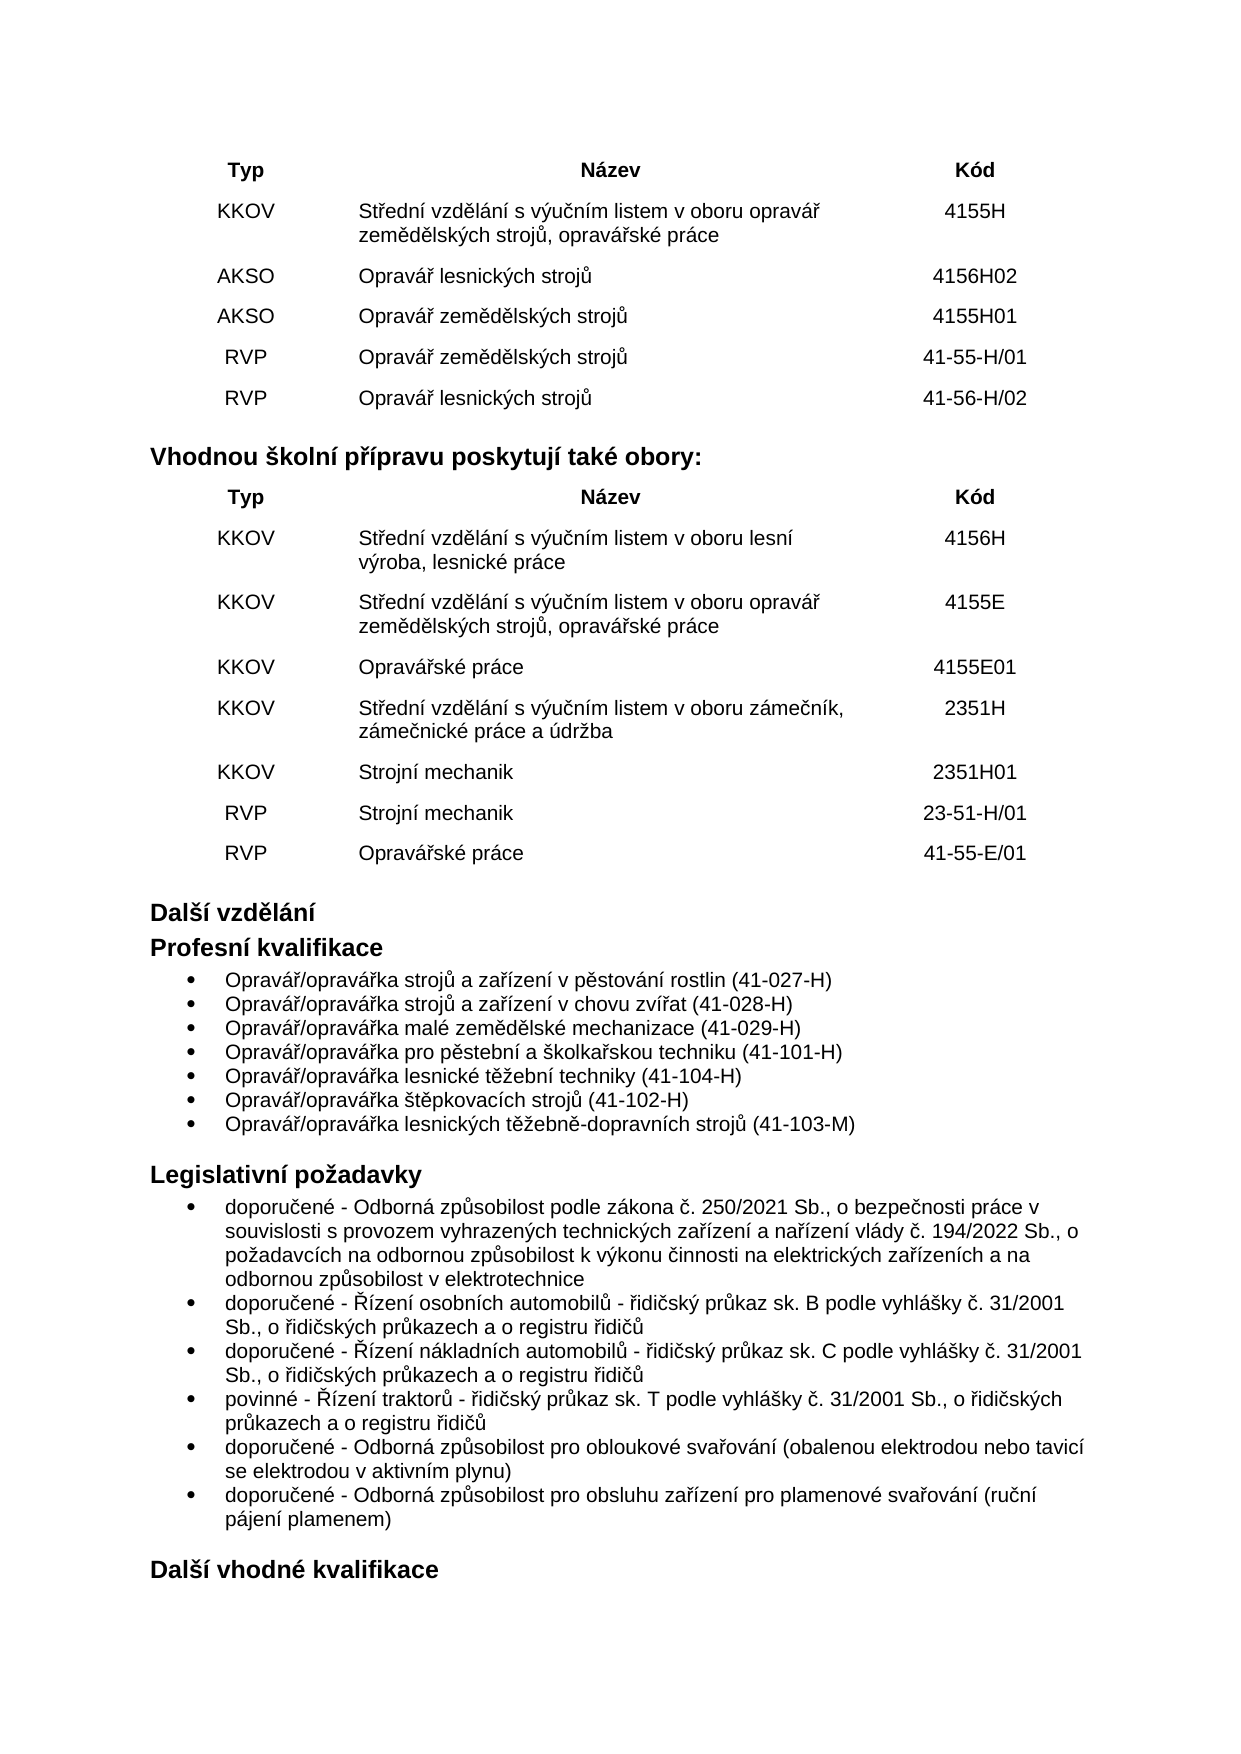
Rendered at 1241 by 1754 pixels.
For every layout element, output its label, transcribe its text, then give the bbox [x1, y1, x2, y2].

list doporučené - Odborná způsobilost pro obsluhu zařízení pro plamenové svařování (ruční pájení plamenem) [187, 1483, 1090, 1531]
table_cell Střední vzdělání s výučním listem v oboru opravář zemědělských strojů, opravářské práce [350, 191, 871, 255]
table_cell 4156H [871, 517, 1079, 582]
list povinné - Řízení traktorů - řidičský průkaz sk. T podle vyhlášky č. 31/2001 Sb., o řidičských průkazech a o registru řidičů [187, 1387, 1090, 1435]
table_cell 4155E01 [871, 646, 1079, 687]
table_cell Opravář zemědělských strojů [350, 296, 871, 336]
table_cell KKOV [142, 752, 350, 792]
table_cell 41-55-H/01 [871, 336, 1079, 377]
table_cell 2351H01 [871, 752, 1079, 792]
list doporučené - Odborná způsobilost pro obloukové svařování (obalenou elektrodou nebo tavicí se elektrodou v aktivním plynu) [187, 1435, 1090, 1483]
list Opravář/opravářka lesnických těžebně-dopravních strojů (41-103-M) [187, 1112, 1090, 1136]
table_cell Střední vzdělání s výučním listem v oboru opravář zemědělských strojů, opravářské práce [350, 582, 871, 646]
table_cell RVP [142, 336, 350, 377]
table_cell 4155E [871, 582, 1079, 646]
table_cell Opravářské práce [350, 833, 871, 873]
table_header Název [350, 150, 871, 191]
table_cell KKOV [142, 687, 350, 752]
table_cell Střední vzdělání s výučním listem v oboru zámečník, zámečnické práce a údržba [350, 687, 871, 752]
table_cell KKOV [142, 646, 350, 687]
table_cell Opravářské práce [350, 646, 871, 687]
table_cell KKOV [142, 191, 350, 255]
table_header Název [350, 477, 871, 517]
table_header Typ [142, 150, 350, 191]
list doporučené - Řízení osobních automobilů - řidičský průkaz sk. B podle vyhlášky č. 31/2001 Sb., o řidičských průkazech a o registru řidičů [187, 1291, 1090, 1339]
list Opravář/opravářka pro pěstební a školkařskou techniku (41-101-H) [187, 1040, 1090, 1064]
table_cell 4156H02 [871, 255, 1079, 296]
subtitle Další vhodné kvalifikace [150, 1555, 1090, 1584]
table_cell AKSO [142, 296, 350, 336]
table_cell Strojní mechanik [350, 752, 871, 792]
table_cell 4155H [871, 191, 1079, 255]
table_cell 4155H01 [871, 296, 1079, 336]
table_cell KKOV [142, 582, 350, 646]
table_cell 23-51-H/01 [871, 792, 1079, 833]
table_header Typ [142, 477, 350, 517]
table_cell 41-56-H/02 [871, 377, 1079, 418]
table_cell RVP [142, 833, 350, 873]
table_cell 2351H [871, 687, 1079, 752]
list Opravář/opravářka strojů a zařízení v chovu zvířat (41-028-H) [187, 992, 1090, 1016]
list Opravář/opravářka strojů a zařízení v pěstování rostlin (41-027-H) [187, 967, 1090, 992]
table_cell Střední vzdělání s výučním listem v oboru lesní výroba, lesnické práce [350, 517, 871, 582]
table_cell Opravář lesnických strojů [350, 255, 871, 296]
subtitle Další vzdělání [150, 897, 1090, 926]
table_cell KKOV [142, 517, 350, 582]
table_cell Opravář lesnických strojů [350, 377, 871, 418]
table_header Kód [871, 477, 1079, 517]
table_cell AKSO [142, 255, 350, 296]
subtitle Profesní kvalifikace [150, 932, 1090, 961]
list doporučené - Odborná způsobilost podle zákona č. 250/2021 Sb., o bezpečnosti práce v souvislosti s provozem vyhrazených technických zařízení a nařízení vlády č. 194/2022 Sb., o požadavcích na odbornou způsobilost k výkonu činnosti na elektrických zařízeních a na odbornou způsobilost v elektrotechnice [187, 1195, 1090, 1291]
table_cell RVP [142, 792, 350, 833]
list Opravář/opravářka štěpkovacích strojů (41-102-H) [187, 1088, 1090, 1112]
table_header Kód [871, 150, 1079, 191]
list Opravář/opravářka lesnické těžební techniky (41-104-H) [187, 1064, 1090, 1088]
table_cell 41-55-E/01 [871, 833, 1079, 873]
list Opravář/opravářka malé zemědělské mechanizace (41-029-H) [187, 1016, 1090, 1040]
table_cell Opravář zemědělských strojů [350, 336, 871, 377]
subtitle Legislativní požadavky [150, 1160, 1090, 1189]
table_cell RVP [142, 377, 350, 418]
list doporučené - Řízení nákladních automobilů - řidičský průkaz sk. C podle vyhlášky č. 31/2001 Sb., o řidičských průkazech a o registru řidičů [187, 1339, 1090, 1387]
subtitle Vhodnou školní přípravu poskytují také obory: [150, 442, 1090, 470]
table_cell Strojní mechanik [350, 792, 871, 833]
